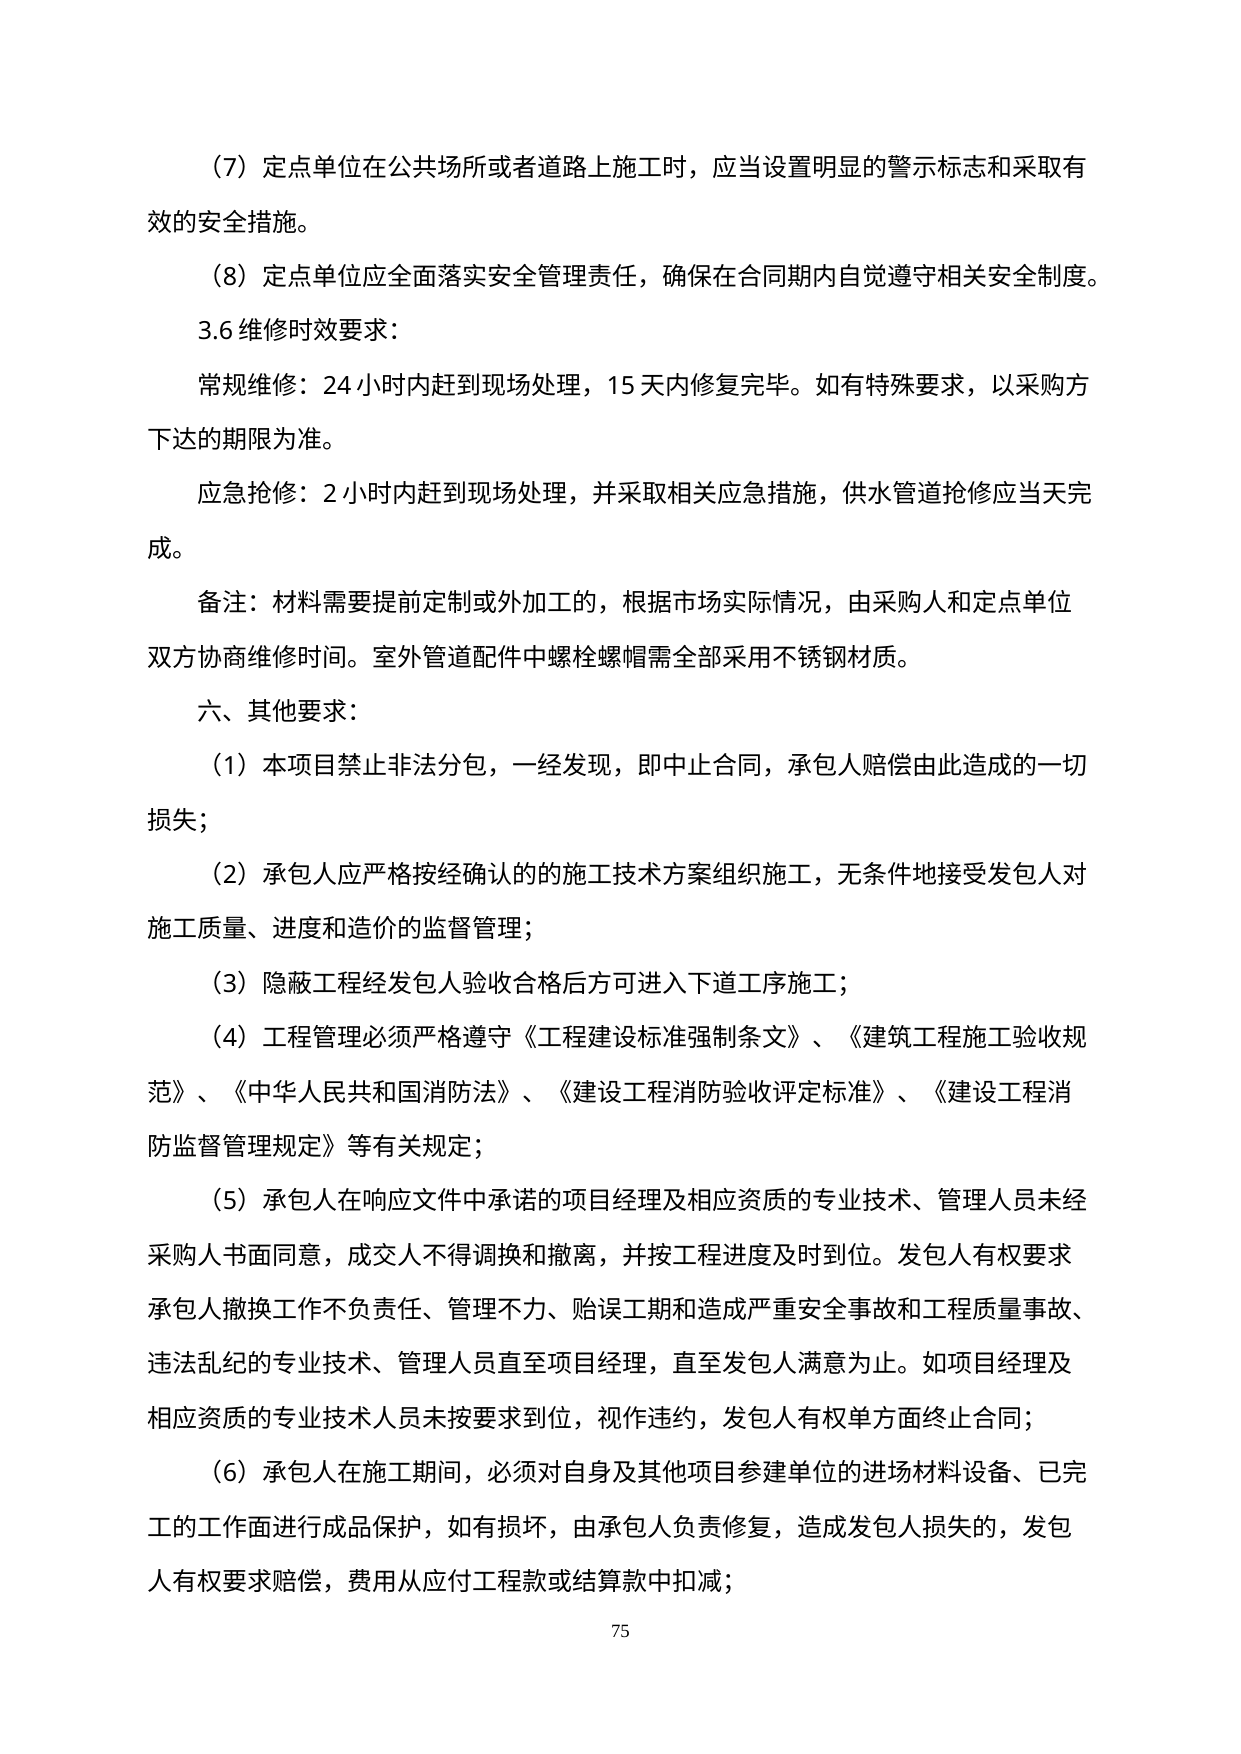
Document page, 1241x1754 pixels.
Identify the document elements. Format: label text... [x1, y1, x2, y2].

text 常规维修：24小时内赶到现场处理，15天内修复完毕。如有特殊要求，以采购方下达的期限为准。 [148, 365, 1092, 456]
text 应急抢修：2小时内赶到现场处理，并采取相关应急措施，供水管道抢修应当天完成。 [148, 474, 1092, 564]
text 3.6维修时效要求： [148, 311, 1092, 347]
text 备注：材料需要提前定制或外加工的，根据市场实际情况，由采购人和定点单位双方协商维修时间。室外管道配件中螺栓螺帽需全部采用不锈钢材质。 [148, 583, 1092, 673]
text （5）承包人在响应文件中承诺的项目经理及相应资质的专业技术、管理人员未经采购人书面同意，成交人不得调换和撤离，并按工程进度及时到位。发包人有权要求承包人撤换工作不负责任、管理不力、贻误工期和造成严重安全事故和工程质量事故、违法乱纪的专业技术、管理人员直至项目经理，直至发包人满意为止。如项目经理及相应资质的专业技术人员未按要求到位，视作违约，发包人有权单方面终止合同； [148, 1181, 1092, 1434]
text （4）工程管理必须严格遵守《工程建设标准强制条文》、《建筑工程施工验收规范》、《中华人民共和国消防法》、《建设工程消防验收评定标准》、《建设工程消防监督管理规定》等有关规定； [148, 1018, 1092, 1163]
text （3）隐蔽工程经发包人验收合格后方可进入下道工序施工； [148, 963, 1092, 999]
text （6）承包人在施工期间，必须对自身及其他项目参建单位的进场材料设备、已完工的工作面进行成品保护，如有损坏，由承包人负责修复，造成发包人损失的，发包人有权要求赔偿，费用从应付工程款或结算款中扣减； [148, 1453, 1092, 1598]
text （1）本项目禁止非法分包，一经发现，即中止合同，承包人赔偿由此造成的一切损失； [148, 746, 1092, 836]
text （2）承包人应严格按经确认的的施工技术方案组织施工，无条件地接受发包人对施工质量、进度和造价的监督管理； [148, 854, 1092, 945]
text （8）定点单位应全面落实安全管理责任，确保在合同期内自觉遵守相关安全制度。 [148, 256, 1092, 293]
text 六、其他要求： [148, 691, 1092, 728]
text （7）定点单位在公共场所或者道路上施工时，应当设置明显的警示标志和采取有效的安全措施。 [148, 148, 1092, 238]
